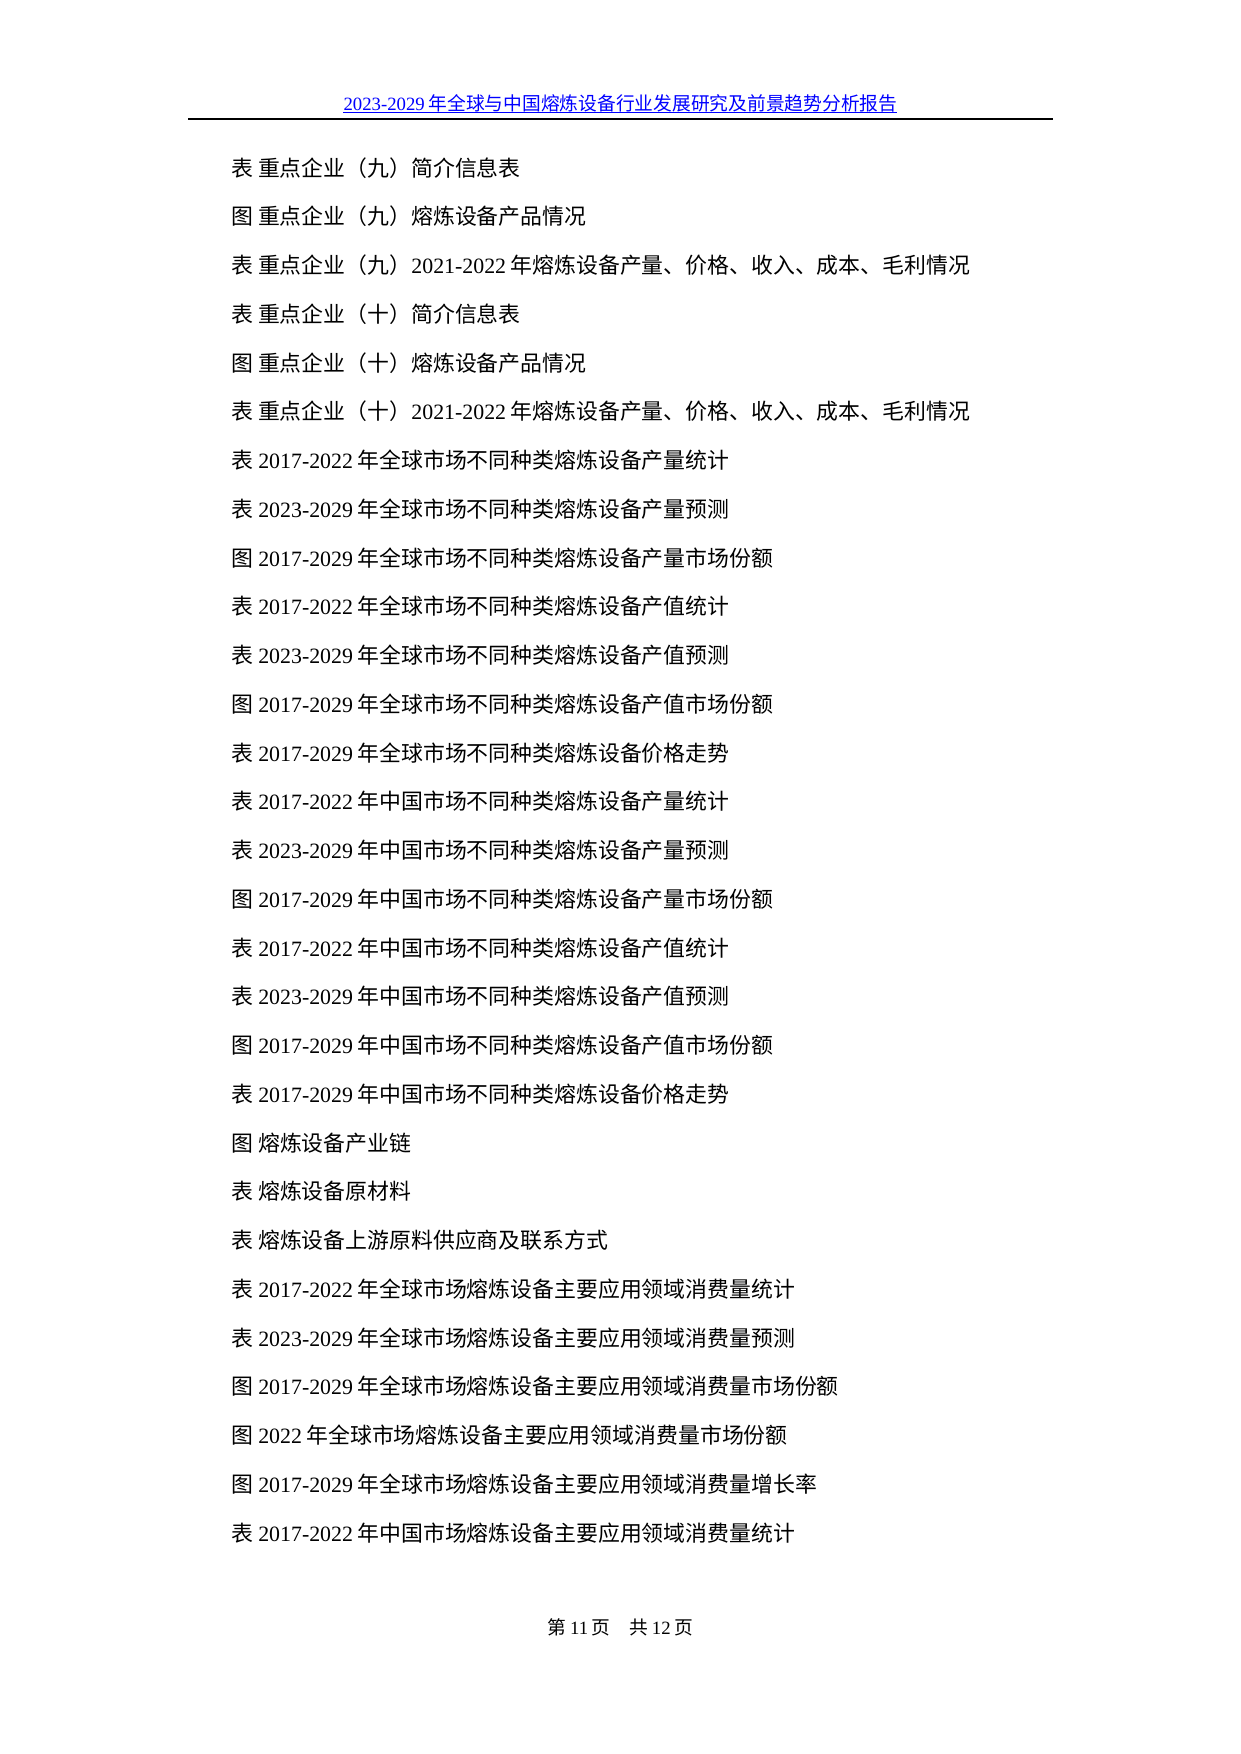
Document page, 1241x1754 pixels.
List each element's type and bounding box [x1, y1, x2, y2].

text [187, 150, 1053, 1548]
